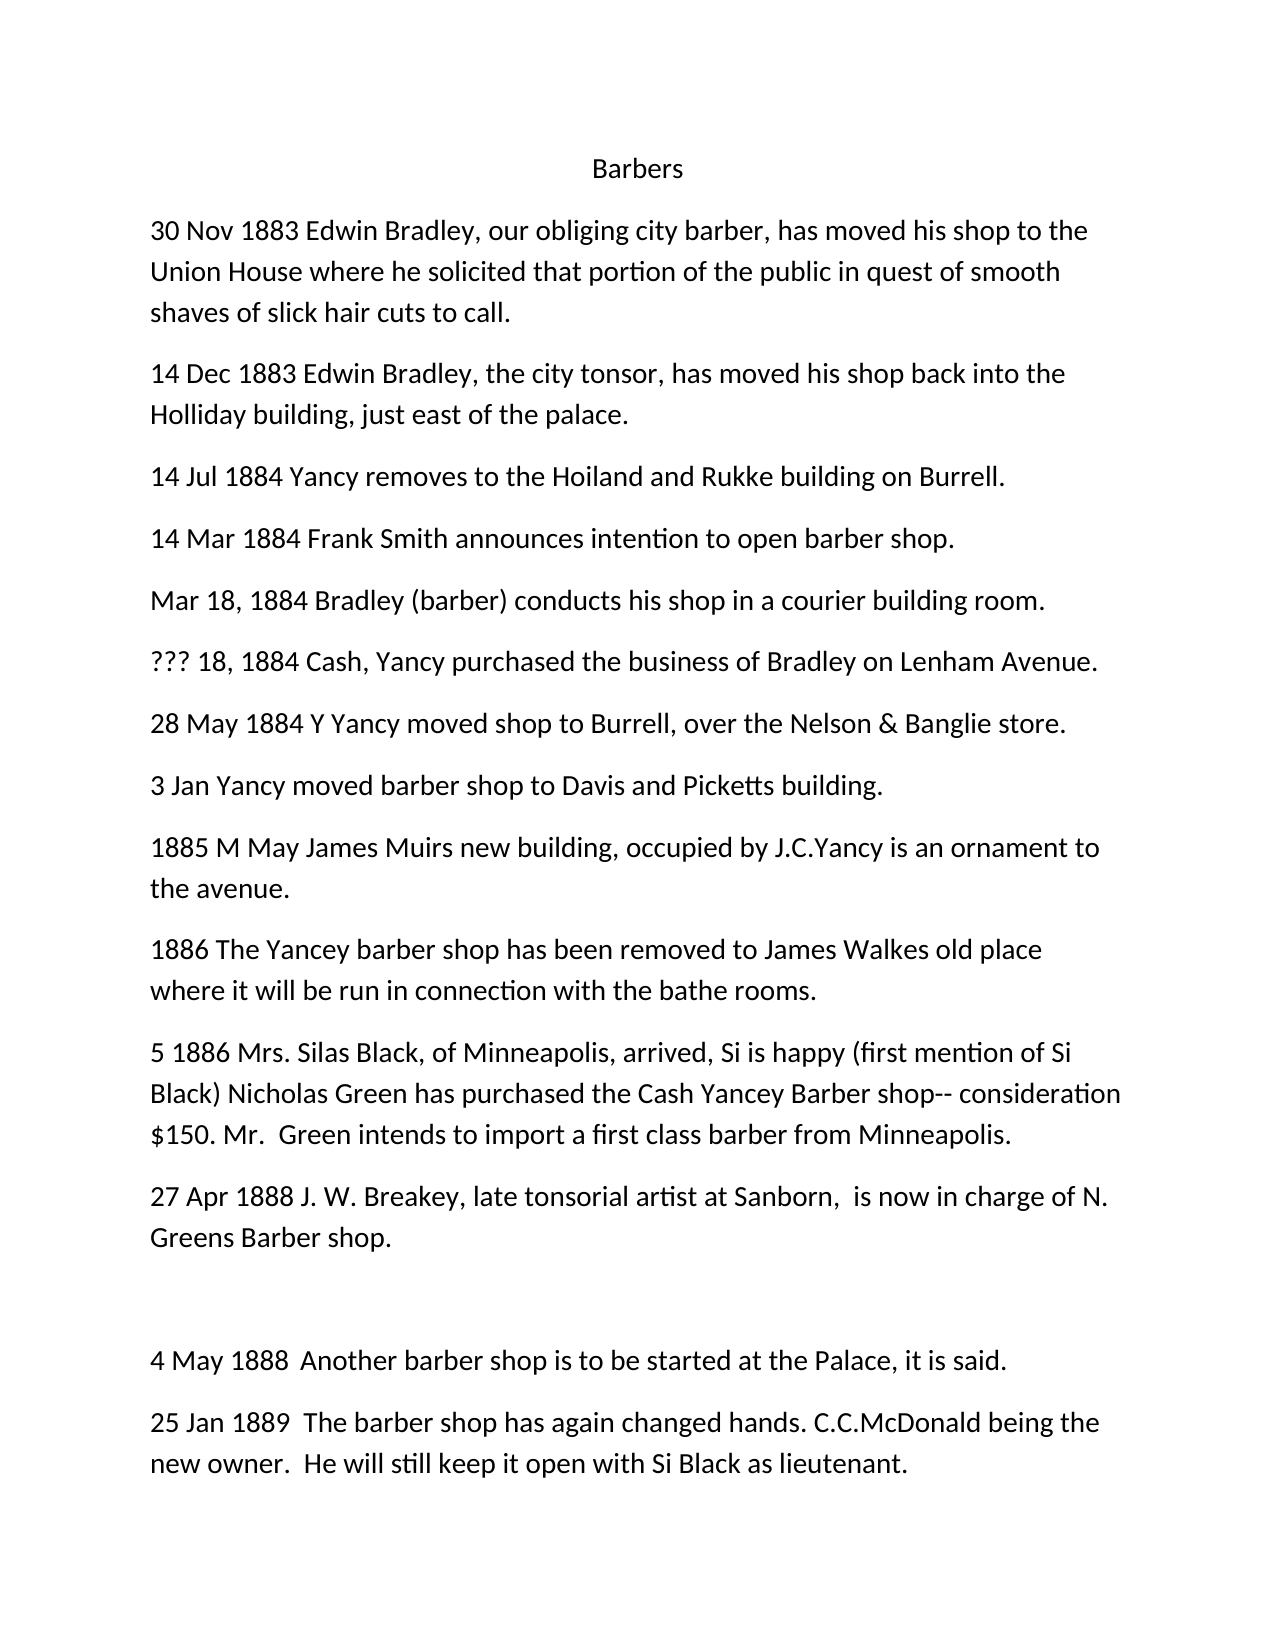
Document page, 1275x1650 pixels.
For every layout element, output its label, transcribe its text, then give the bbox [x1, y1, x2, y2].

text 4 May 1888 Another barber shop is to be started at the Palace, it is said. [150, 1342, 1125, 1378]
text ??? 18, 1884 Cash, Yancy purchased the business of Bradley on Lenham Avenue. [150, 643, 1125, 679]
text 14 Mar 1884 Frank Smith announces intention to open barber shop. [150, 520, 1125, 556]
text 14 Jul 1884 Yancy removes to the Hoiland and Rukke building on Burrell. [150, 458, 1125, 494]
text 3 Jan Yancy moved barber shop to Davis and Picketts building. [150, 767, 1125, 803]
text 28 May 1884 Y Yancy moved shop to Burrell, over the Nelson & Banglie store. [150, 705, 1125, 741]
text 25 Jan 1889 The barber shop has again changed hands. C.C.McDonald being the new owner. He will still keep it open with Si Black as lieutenant. [150, 1404, 1125, 1481]
text 27 Apr 1888 J. W. Breakey, late tonsorial artist at Sanborn, is now in charge of N. Greens Barber shop. [150, 1178, 1125, 1254]
text Barbers [150, 150, 1125, 186]
text 14 Dec 1883 Edwin Bradley, the city tonsor, has moved his shop back into the Holliday building, just east of the palace. [150, 355, 1125, 432]
text 1885 M May James Muirs new building, occupied by J.C.Yancy is an ornament to the avenue. [150, 829, 1125, 905]
text 1886 The Yancey barber shop has been removed to James Walkes old place where it will be run in connection with the bathe rooms. [150, 931, 1125, 1008]
text 30 Nov 1883 Edwin Bradley, our obliging city barber, has moved his shop to the Union House where he solicited that portion of the public in quest of smooth shaves of slick hair cuts to call. [150, 212, 1125, 329]
text 5 1886 Mrs. Silas Black, of Minneapolis, arrived, Si is happy (first mention of Si Black) Nicholas Green has purchased the Cash Yancey Barber shop-- consideration $150. Mr. Green intends to import a first class barber from Minneapolis. [150, 1034, 1125, 1152]
text Mar 18, 1884 Bradley (barber) conducts his shop in a courier building room. [150, 582, 1125, 617]
